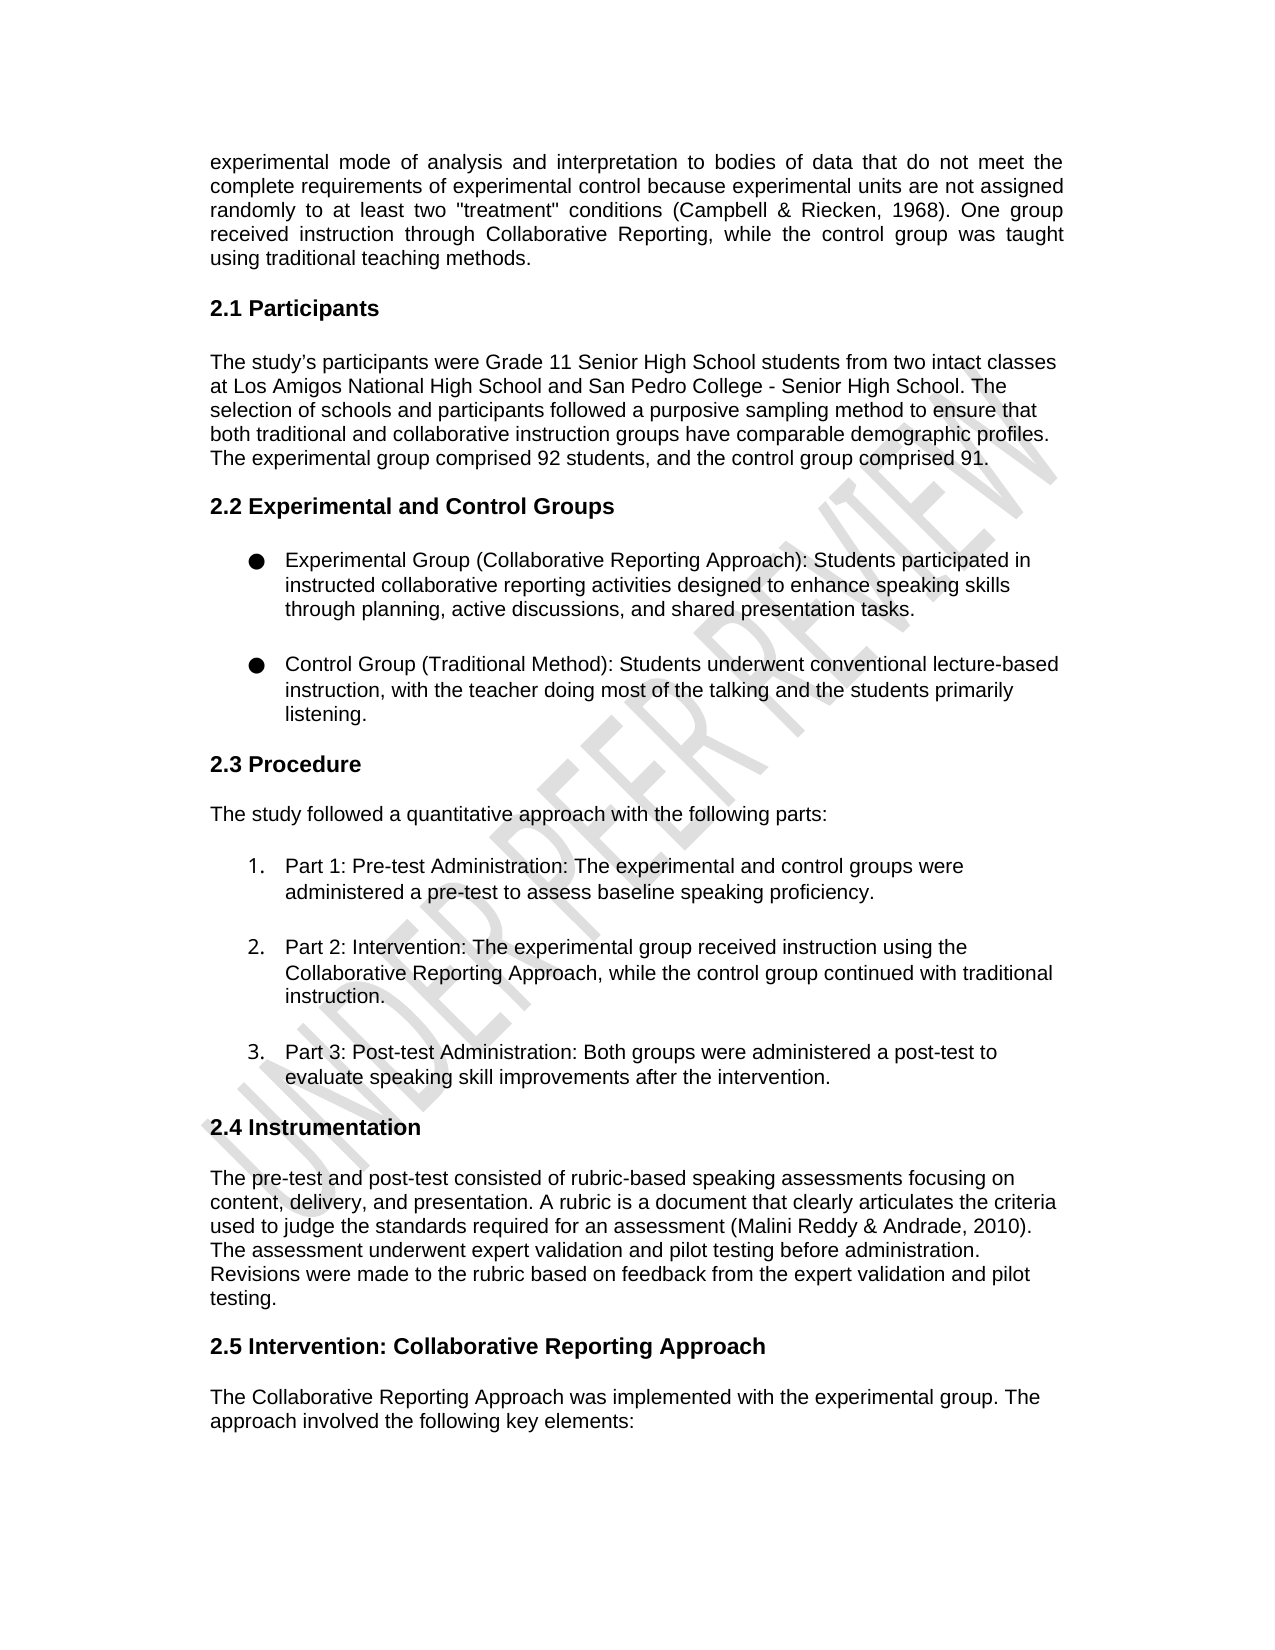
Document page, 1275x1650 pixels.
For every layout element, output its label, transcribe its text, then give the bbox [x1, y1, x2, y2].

list Part 1: Pre-test Administration: The experimental and control groups were administered a pre-test to assess baseline speaking proficiency. [247, 851, 1065, 932]
text The study followed a quantitative approach with the following parts: [210, 802, 1065, 826]
list Part 3: Post-test Administration: Both groups were administered a post-test to evaluate speaking skill improvements after the intervention. [247, 1037, 1065, 1089]
list Control Group (Traditional Method): Students underwent conventional lecture-based instruction, with the teacher doing most of the talking and the students primarily listening. [247, 649, 1065, 726]
list Experimental Group (Collaborative Reporting Approach): Students participated in instructed collaborative reporting activities designed to enhance speaking skills through planning, active discussions, and shared presentation tasks. [247, 545, 1065, 649]
subtitle 2.2 Experimental and Control Groups [210, 493, 1065, 520]
list Part 2: Intervention: The experimental group received instruction using the Collaborative Reporting Approach, while the control group continued with traditional instruction. [247, 932, 1065, 1037]
text The pre-test and post-test consisted of rubric-based speaking assessments focusing on content, delivery, and presentation. A rubric is a document that clearly articulates the criteria used to judge the standards required for an assessment (Malini Reddy & Andrade, 2010). The assessment underwent expert validation and pilot testing before administration. Revisions were made to the rubric based on feedback from the expert validation and pilot testing. [210, 1166, 1065, 1309]
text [210, 150, 1065, 270]
subtitle 2.3 Procedure [210, 751, 1065, 777]
subtitle 2.5 Intervention: Collaborative Reporting Approach [210, 1333, 1065, 1359]
text The study’s participants were Grade 11 Senior High School students from two intact classes at Los Amigos National High School and San Pedro College - Senior High School. The selection of schools and participants followed a purposive sampling method to ensure that both traditional and collaborative instruction groups have comparable demographic profiles. The experimental group comprised 92 students, and the control group comprised 91. [210, 349, 1065, 469]
text The Collaborative Reporting Approach was implemented with the experimental group. The approach involved the following key elements: [210, 1384, 1065, 1432]
subtitle 2.4 Instrumentation [210, 1114, 1065, 1141]
subtitle 2.1 Participants [210, 295, 1065, 321]
